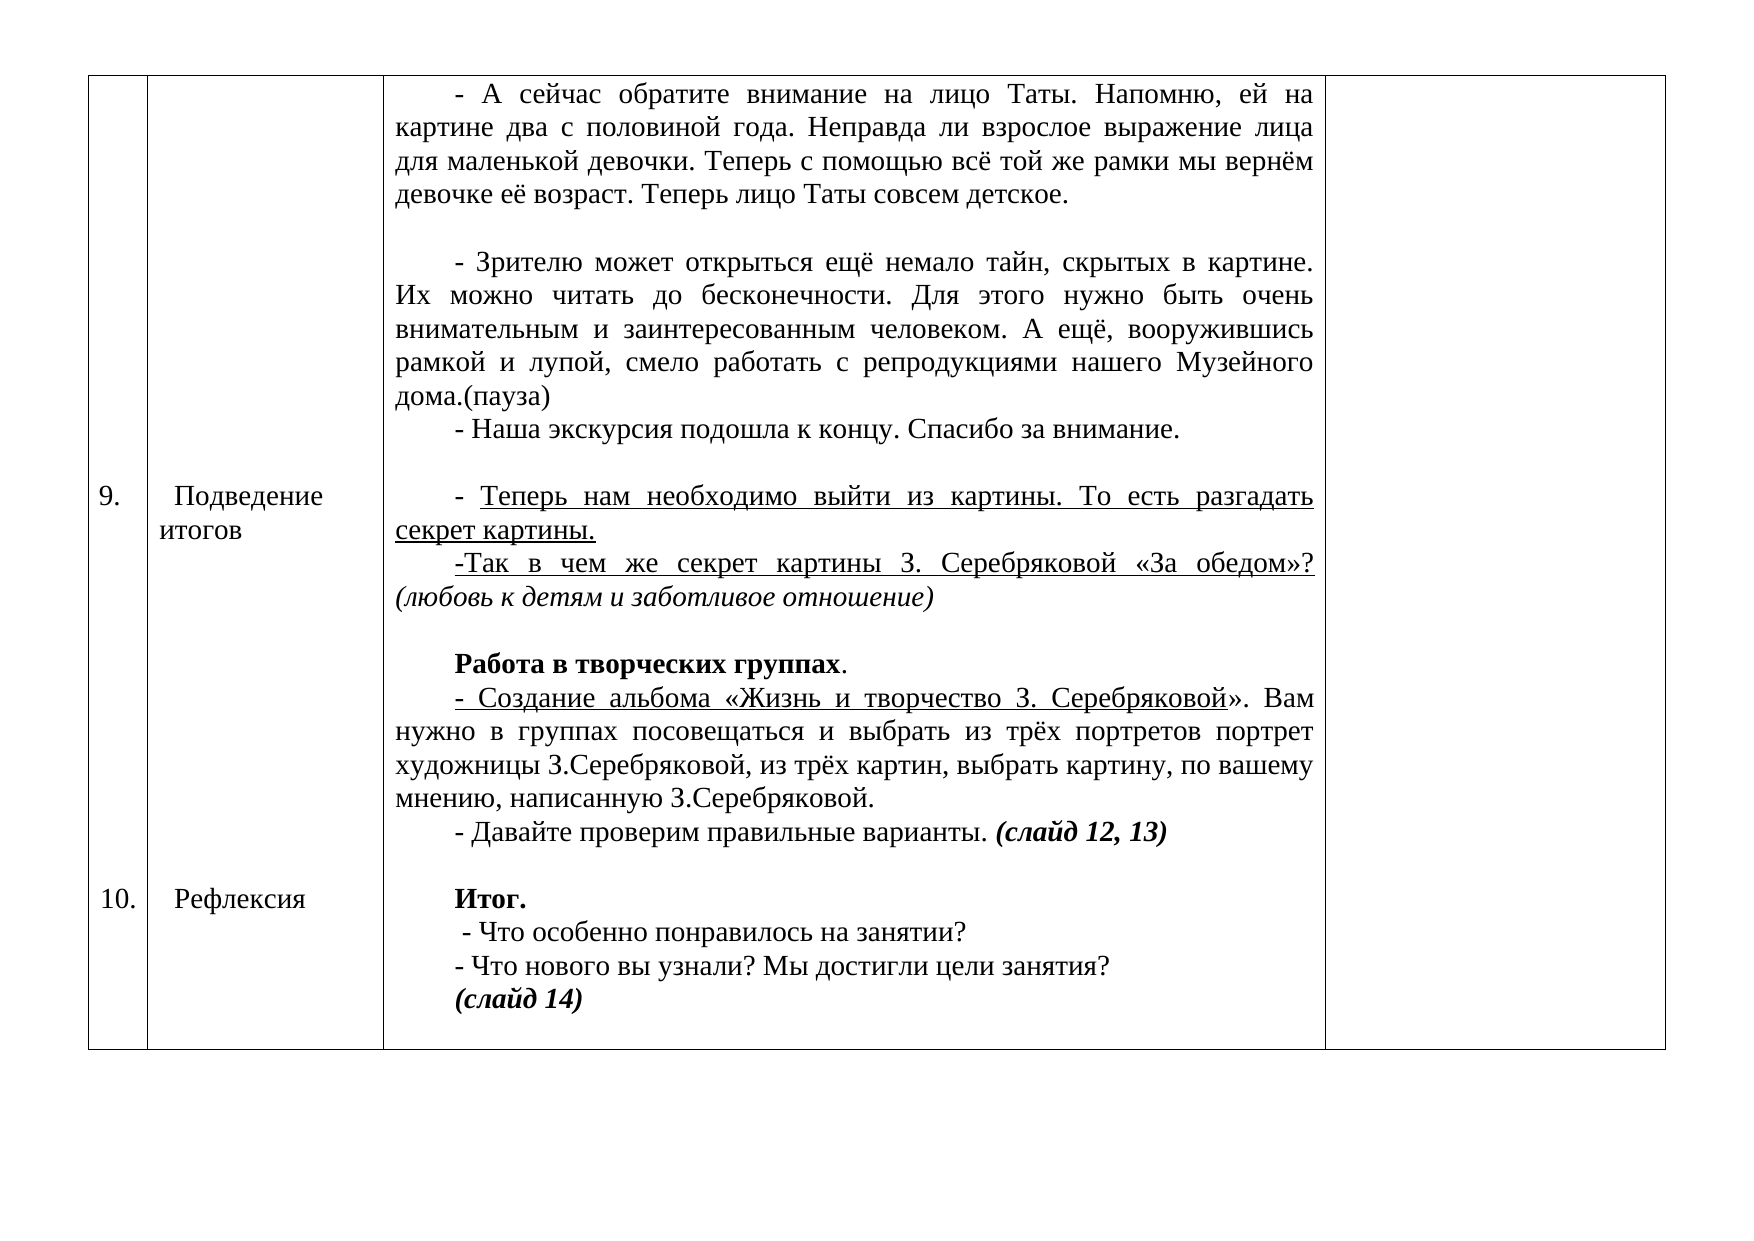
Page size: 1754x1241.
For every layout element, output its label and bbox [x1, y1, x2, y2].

table_cell [1326, 76, 1665, 1049]
table_cell [384, 76, 1325, 1049]
table_cell [89, 76, 147, 1049]
table_cell [148, 76, 383, 1049]
